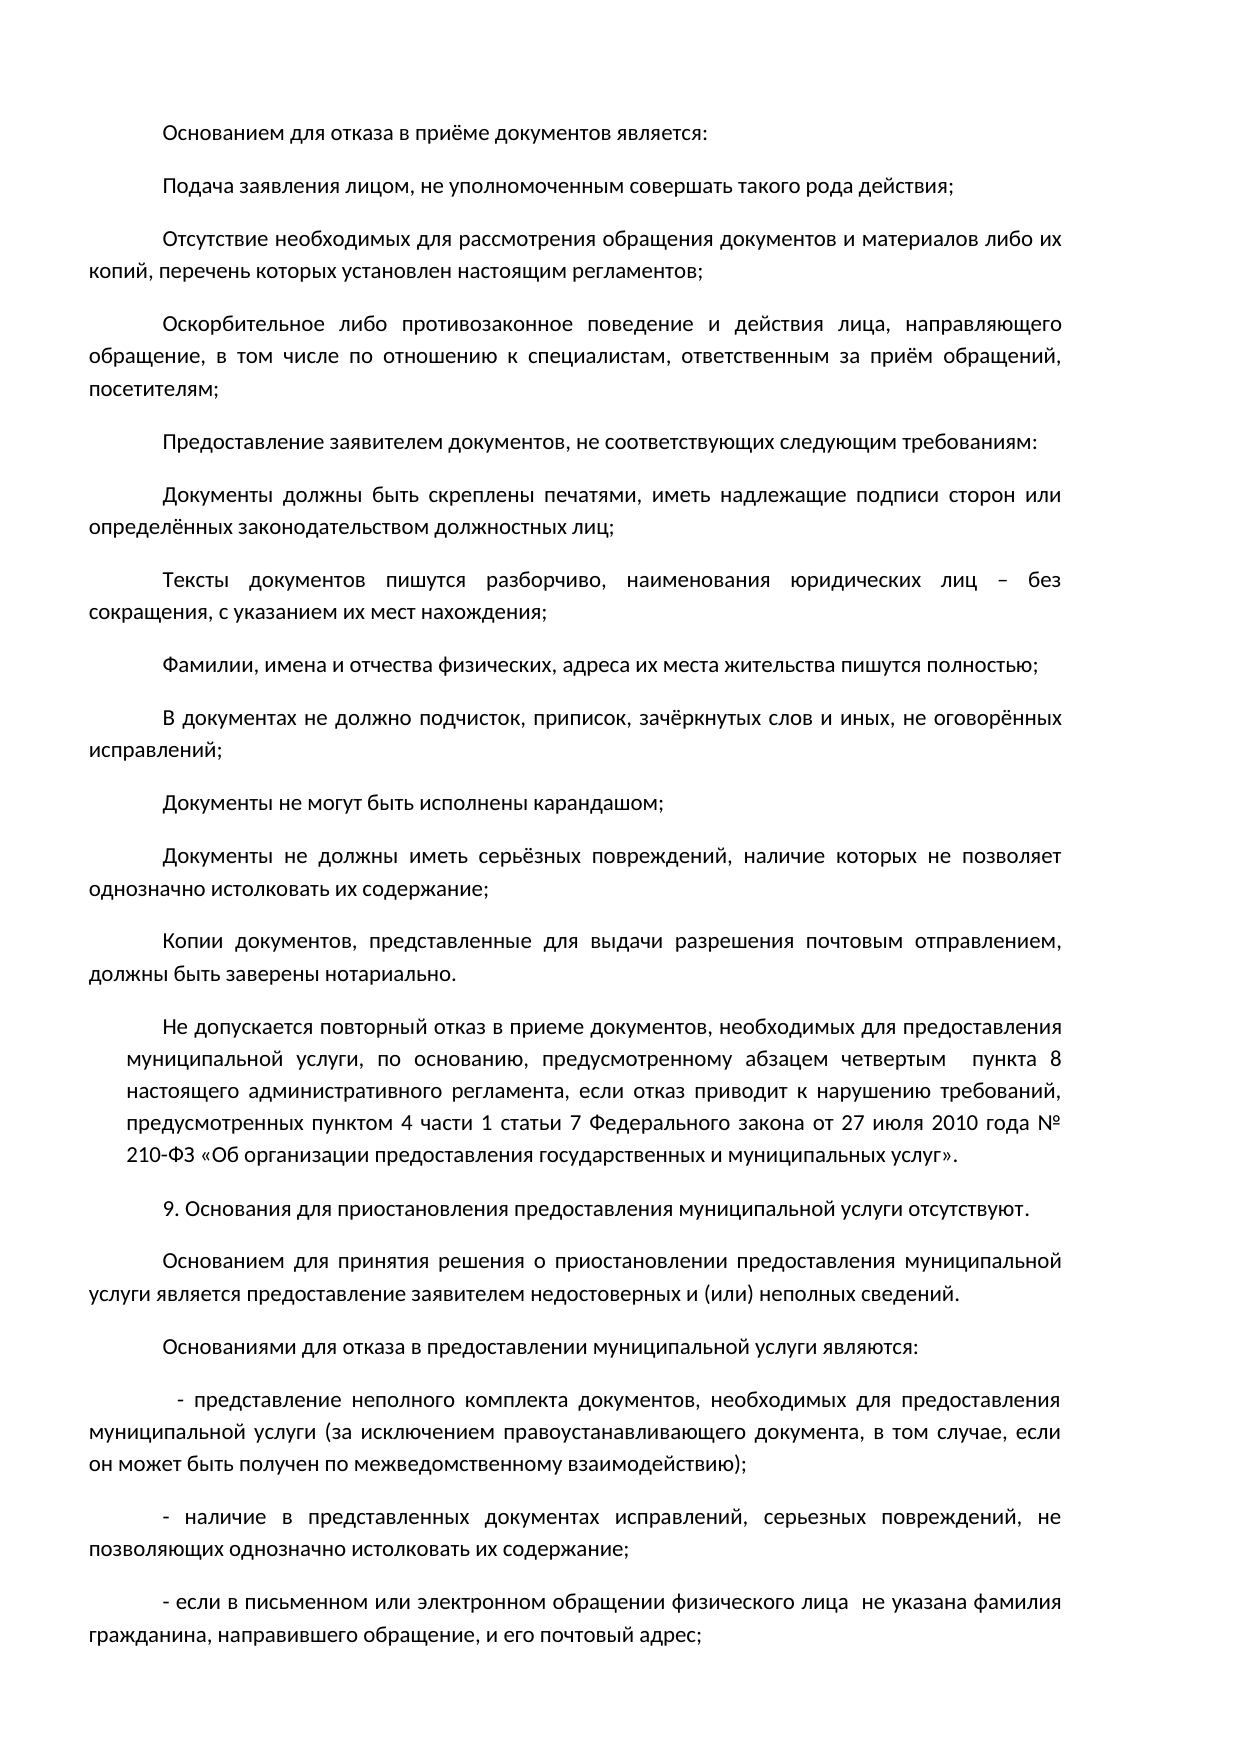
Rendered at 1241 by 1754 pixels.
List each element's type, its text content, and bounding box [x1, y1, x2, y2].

text Копии документов, представленные для выдачи разрешения почтовым отправлением, должны быть заверены нотариально. [88, 927, 1063, 987]
text Отсутствие необходимых для рассмотрения обращения документов и материалов либо их копий, перечень которых установлен настоящим регламентов; [88, 224, 1063, 284]
text В документах не должно подчисток, приписок, зачёркнутых слов и иных, не оговорённых исправлений; [88, 703, 1063, 763]
text Документы не могут быть исполнены карандашом; [88, 788, 1063, 816]
text Тексты документов пишутся разборчиво, наименования юридических лиц – без сокращения, с указанием их мест нахождения; [88, 565, 1063, 625]
text 9. Основания для приостановления предоставления муниципальной услуги отсутствуют. [88, 1194, 1063, 1222]
text Документы не должны иметь серьёзных повреждений, наличие которых не позволяет однозначно истолковать их содержание; [88, 841, 1063, 902]
text Основаниями для отказа в предоставлении муниципальной услуги являются: [88, 1332, 1063, 1360]
text Оскорбительное либо противозаконное поведение и действия лица, направляющего обращение, в том числе по отношению к специалистам, ответственным за приём обращений, посетителям; [88, 309, 1063, 402]
text Подача заявления лицом, не уполномоченным совершать такого рода действия; [88, 171, 1063, 199]
text - наличие в представленных документах исправлений, серьезных повреждений, не позволяющих однозначно истолковать их содержание; [88, 1502, 1063, 1562]
text - если в письменном или электронном обращении физического лица не указана фамилия гражданина, направившего обращение, и его почтовый адрес; [88, 1587, 1063, 1648]
text - представление неполного комплекта документов, необходимых для предоставления муниципальной услуги (за исключением правоустанавливающего документа, в том случае, если он может быть получен по межведомственному взаимодействию); [88, 1385, 1063, 1477]
text Основанием для принятия решения о приостановлении предоставления муниципальной услуги является предоставление заявителем недостоверных и (или) неполных сведений. [88, 1247, 1063, 1307]
text Фамилии, имена и отчества физических, адреса их места жительства пишутся полностью; [88, 650, 1063, 678]
text Не допускается повторный отказ в приеме документов, необходимых для предоставления муниципальной услуги, по основанию, предусмотренному абзацем четвертым пункта 8 настоящего административного регламента, если отказ приводит к нарушению требований, предусмотренных пунктом 4 части 1 статьи 7 Федерального закона от 27 июля 2010 года № 210-ФЗ «Об организации предоставления государственных и муниципальных услуг». [126, 1012, 1063, 1169]
text Предоставление заявителем документов, не соответствующих следующим требованиям: [88, 427, 1063, 455]
text Документы должны быть скреплены печатями, иметь надлежащие подписи сторон или определённых законодательством должностных лиц; [88, 480, 1063, 540]
text Основанием для отказа в приёме документов является: [88, 118, 1063, 146]
